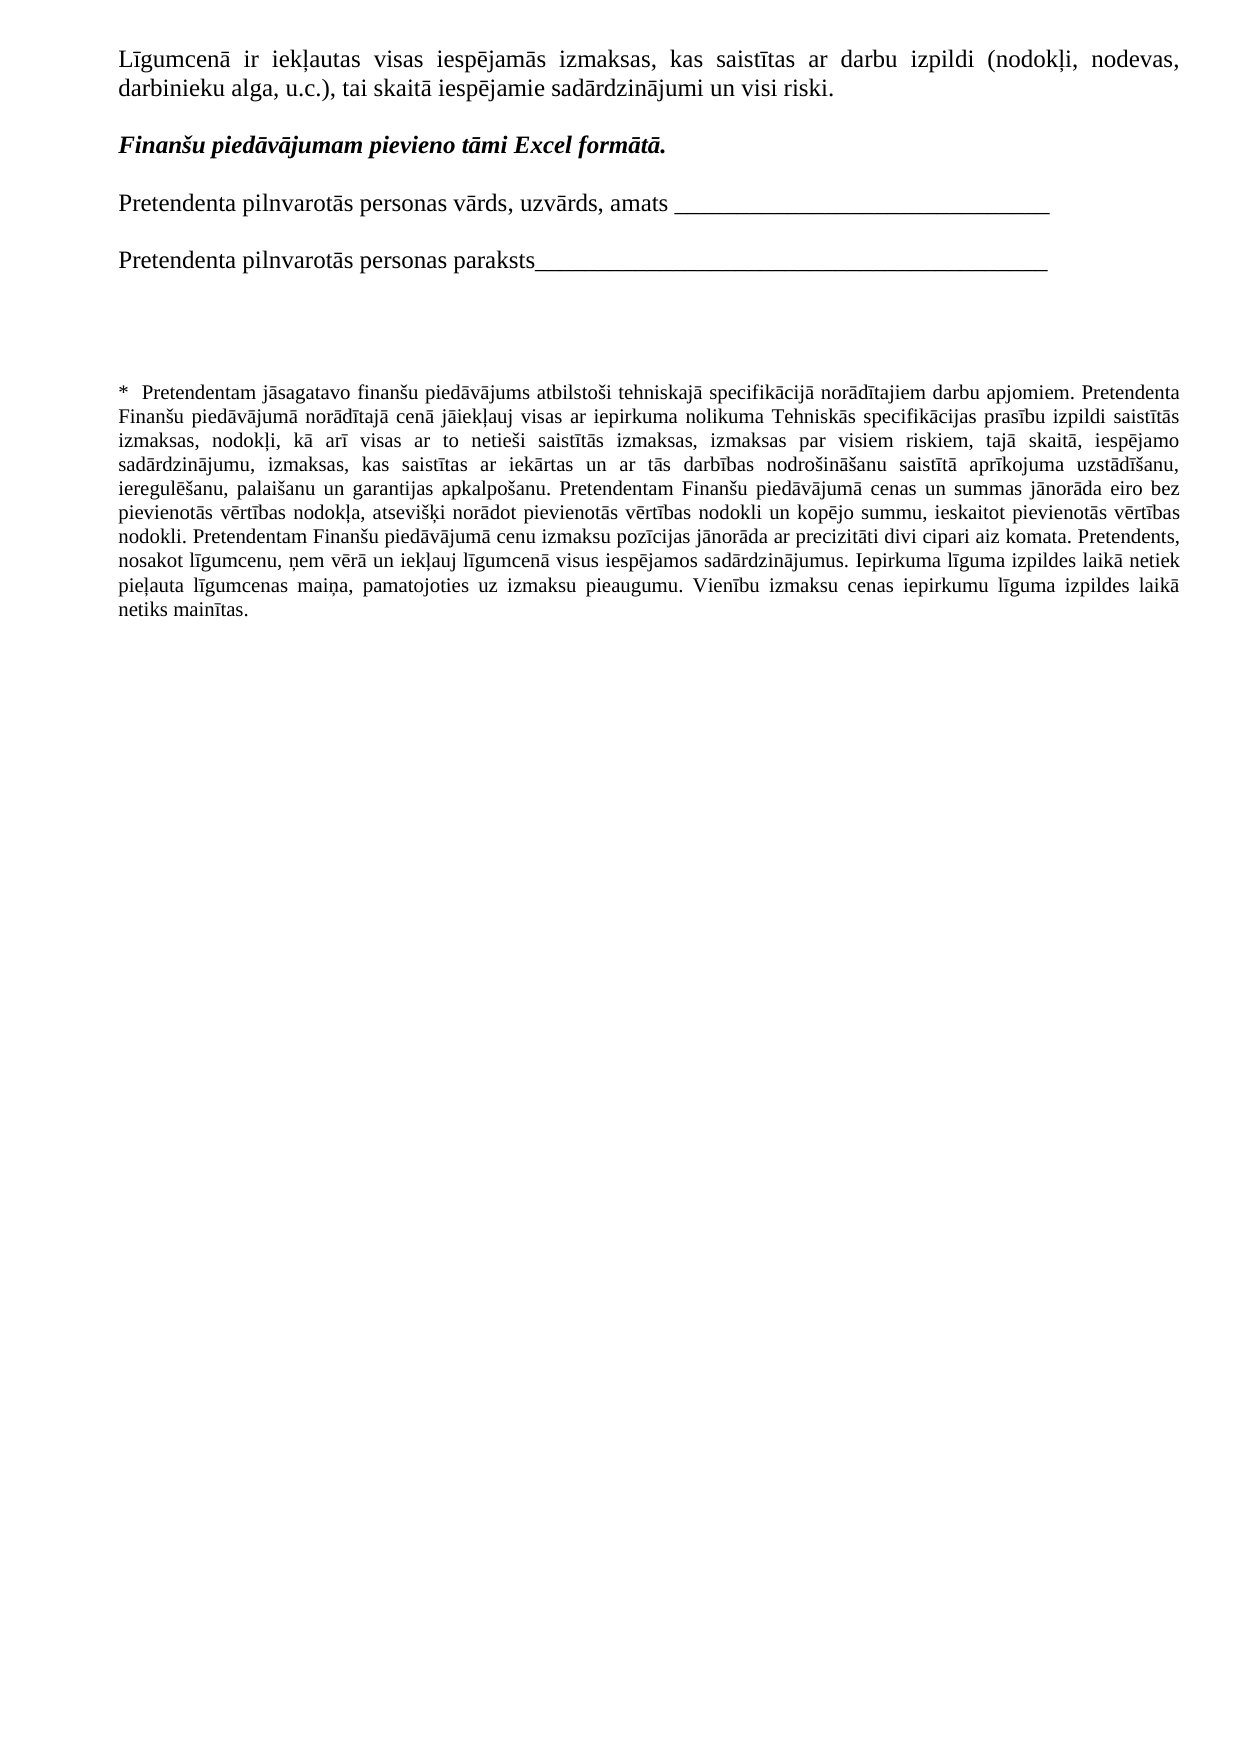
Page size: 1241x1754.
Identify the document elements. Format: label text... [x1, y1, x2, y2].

text * Pretendentam jāsagatavo finanšu piedāvājums atbilstoši tehniskajā specifikācijā norādītajiem darbu apjomiem. Pretendenta Finanšu piedāvājumā norādītajā cenā jāiekļauj visas ar iepirkuma nolikuma Tehniskās specifikācijas prasību izpildi saistītās izmaksas, nodokļi, kā arī visas ar to netieši saistītās izmaksas, izmaksas par visiem riskiem, tajā skaitā, iespējamo sadārdzinājumu, izmaksas, kas saistītas ar iekārtas un ar tās darbības nodrošināšanu saistītā aprīkojuma uzstādīšanu, ieregulēšanu, palaišanu un garantijas apkalpošanu. Pretendentam Finanšu piedāvājumā cenas un summas jānorāda eiro bez pievienotās vērtības nodokļa, atsevišķi norādot pievienotās vērtības nodokli un kopējo summu, ieskaitot pievienotās vērtības nodokli. Pretendentam Finanšu piedāvājumā cenu izmaksu pozīcijas jānorāda ar precizitāti divi cipari aiz komata. Pretendents, nosakot līgumcenu, ņem vērā un iekļauj līgumcenā visus iespējamos sadārdzinājumus. Iepirkuma līguma izpildes laikā netiek pieļauta līgumcenas maiņa, pamatojoties uz izmaksu pieaugumu. Vienību izmaksu cenas iepirkumu līguma izpildes laikā netiks mainītas. [118, 380, 1181, 621]
text Pretendenta pilnvarotās personas vārds, uzvārds, amats ______________________________ [118, 188, 1181, 217]
text Pretendenta pilnvarotās personas paraksts_________________________________________ [118, 246, 1181, 274]
text Līgumcenā ir iekļautas visas iespējamās izmaksas, kas saistītas ar darbu izpildi (nodokļi, nodevas, darbinieku alga, u.c.), tai skaitā iespējamie sadārdzinājumi un visi riski. [118, 44, 1181, 102]
text Finanšu piedāvājumam pievieno tāmi Excel formātā. [118, 131, 1181, 159]
